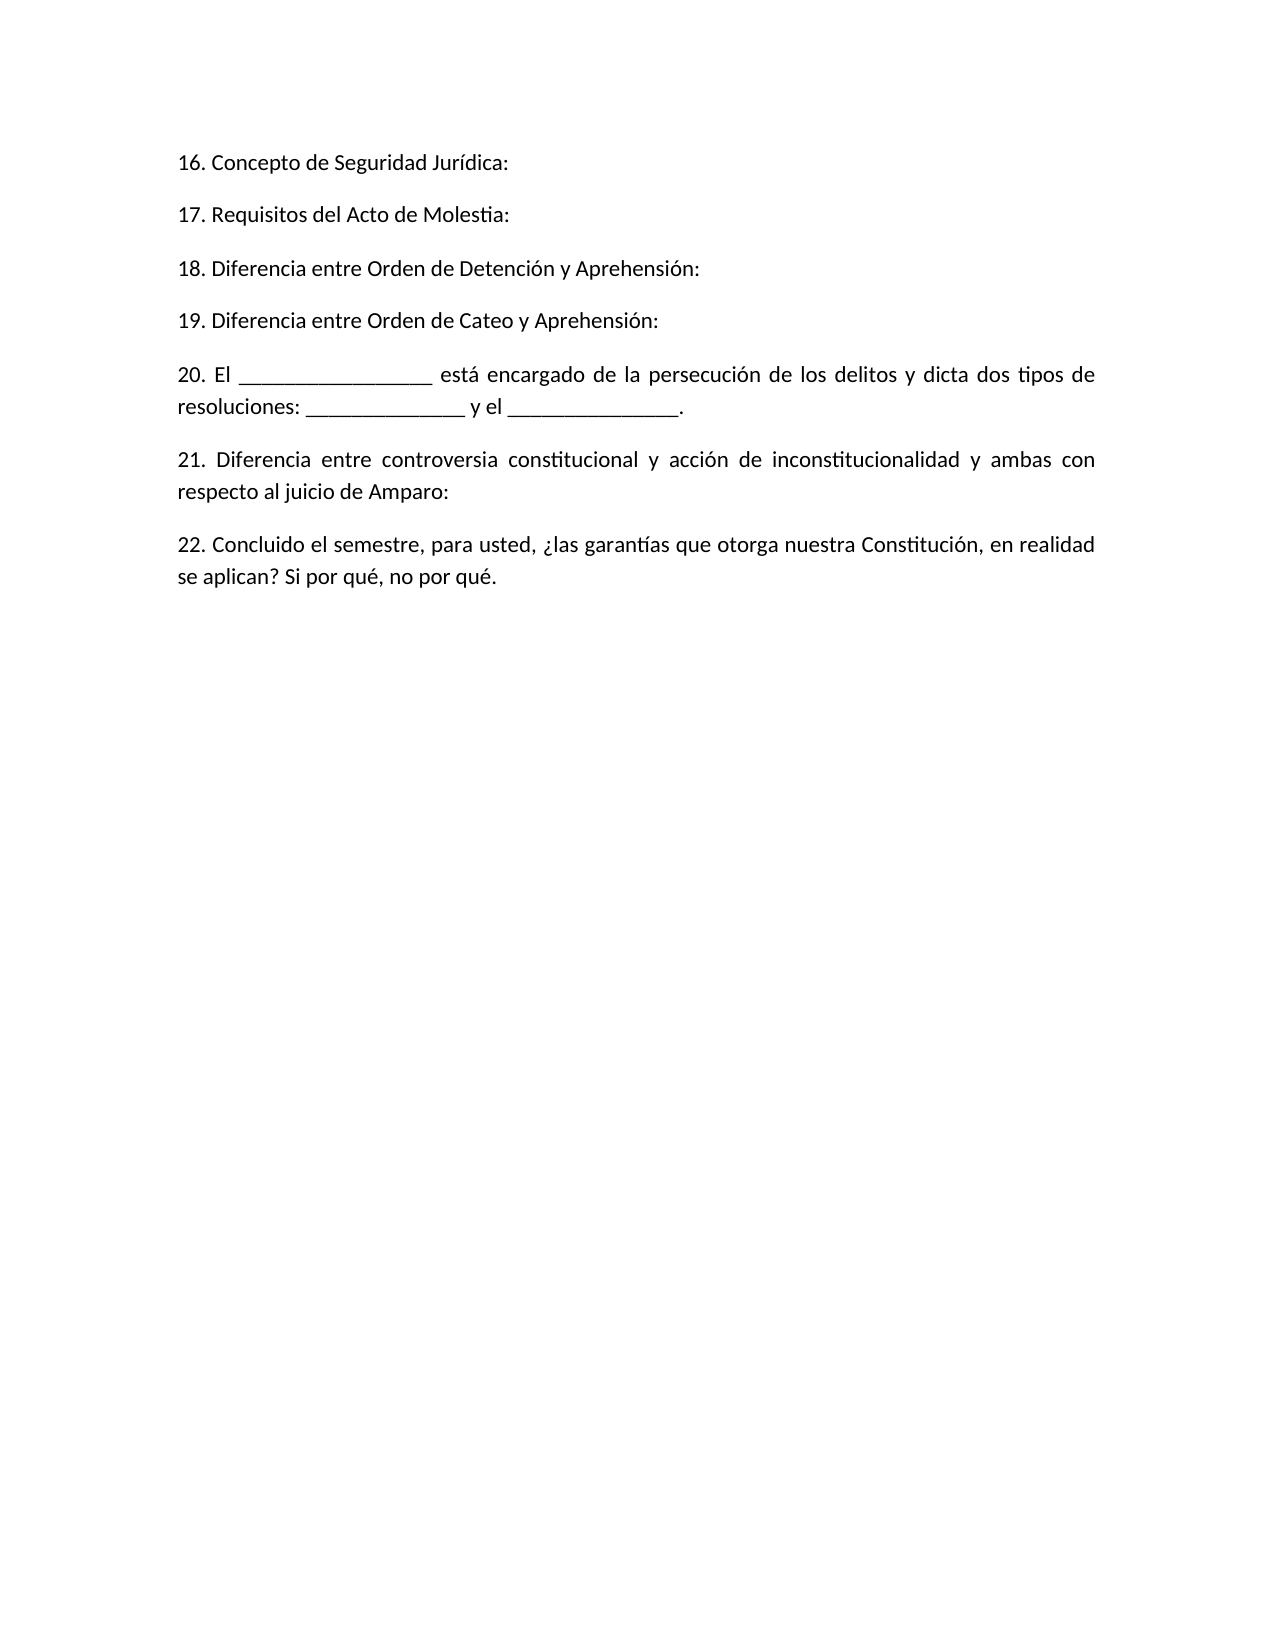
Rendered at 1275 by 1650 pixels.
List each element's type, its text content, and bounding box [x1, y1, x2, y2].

text 17. Requisitos del Acto de Molestia: [177, 201, 1098, 229]
text 19. Diferencia entre Orden de Cateo y Aprehensión: [177, 307, 1098, 335]
text 21. Diferencia entre controversia constitucional y acción de inconstitucionalidad y ambas con respecto al juicio de Amparo: [177, 445, 1098, 505]
text 18. Diferencia entre Orden de Detención y Aprehensión: [177, 254, 1098, 282]
text 20. El _________________ está encargado de la persecución de los delitos y dicta dos tipos de resoluciones: ______________ y el _______________. [177, 360, 1098, 420]
text 22. Concluido el semestre, para usted, ¿las garantías que otorga nuestra Constitución, en realidad se aplican? Si por qué, no por qué. [177, 530, 1098, 590]
text 16. Concepto de Seguridad Jurídica: [177, 148, 1098, 176]
